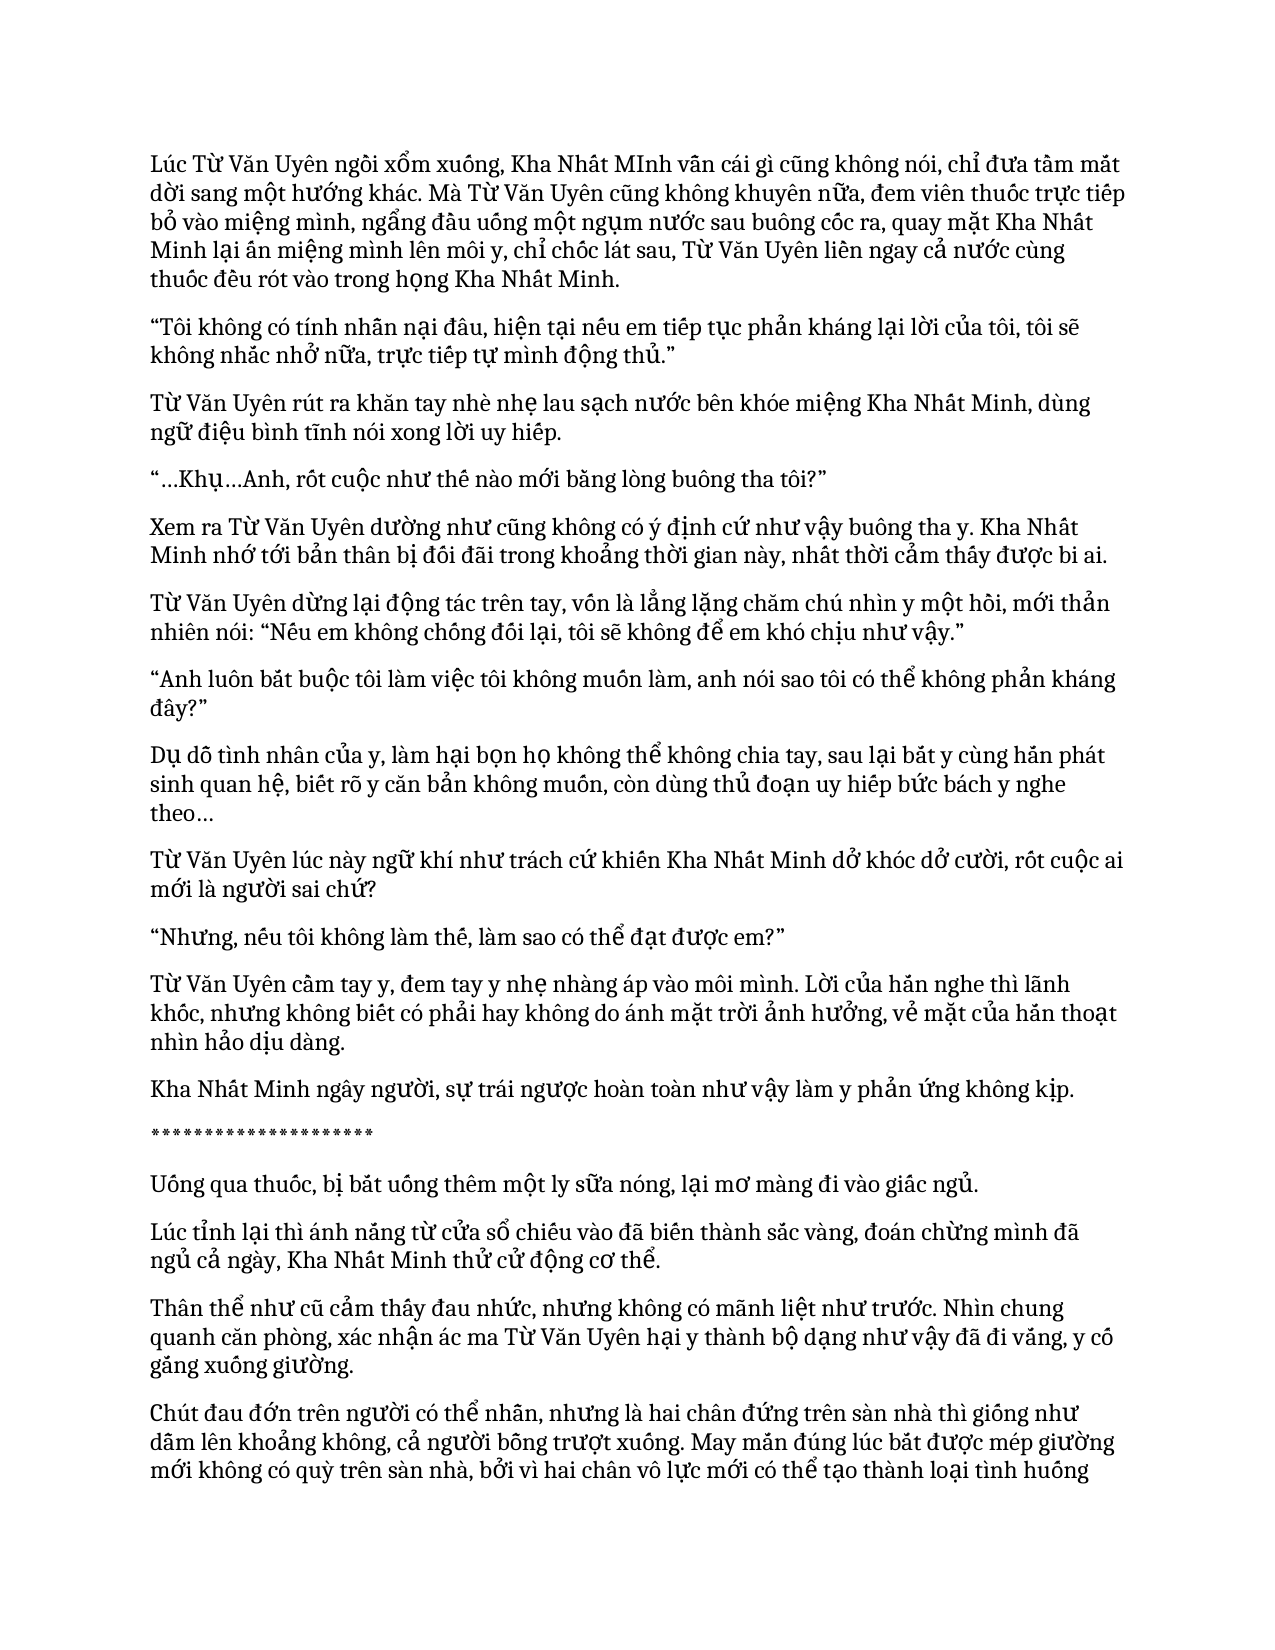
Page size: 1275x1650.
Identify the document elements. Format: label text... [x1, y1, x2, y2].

text “Tôi không có tính nhẫn nại đâu, hiện tại nếu em tiếp tục phản kháng lại lời của tôi, tôi sẽ không nhắc nhở nữa, trực tiếp tự mình động thủ.” [150, 312, 1125, 370]
text ********************* [150, 1122, 1125, 1151]
text Từ Văn Uyên rút ra khăn tay nhè nhẹ lau sạch nước bên khóe miệng Kha Nhất Minh, dùng ngữ điệu bình tĩnh nói xong lời uy hiếp. [150, 389, 1125, 446]
text Lúc Từ Văn Uyên ngồi xổm xuống, Kha Nhất MInh vẫn cái gì cũng không nói, chỉ đưa tầm mắt dời sang một hướng khác. Mà Từ Văn Uyên cũng không khuyên nữa, đem viên thuốc trực tiếp bỏ vào miệng mình, ngẩng đầu uống một ngụm nước sau buông cốc ra, quay mặt Kha Nhất Minh lại ấn miệng mình lên môi y, chỉ chốc lát sau, Từ Văn Uyên liền ngay cả nước cùng thuốc đều rót vào trong họng Kha Nhất Minh. [150, 150, 1125, 294]
text Lúc tỉnh lại thì ánh nắng từ cửa sổ chiếu vào đã biến thành sắc vàng, đoán chừng mình đã ngủ cả ngày, Kha Nhất Minh thử cử động cơ thể. [150, 1217, 1125, 1275]
text Kha Nhất Minh ngây người, sự trái ngược hoàn toàn như vậy làm y phản ứng không kịp. [150, 1075, 1125, 1104]
text Uống qua thuốc, bị bắt uống thêm một ly sữa nóng, lại mơ màng đi vào giấc ngủ. [150, 1170, 1125, 1199]
text Từ Văn Uyên lúc này ngữ khí như trách cứ khiến Kha Nhất Minh dở khóc dở cười, rốt cuộc ai mới là người sai chứ? [150, 846, 1125, 904]
text “Anh luôn bắt buộc tôi làm việc tôi không muốn làm, anh nói sao tôi có thể không phản kháng đây?” [150, 665, 1125, 722]
text Từ Văn Uyên cầm tay y, đem tay y nhẹ nhàng áp vào môi mình. Lời của hắn nghe thì lãnh khốc, nhưng không biết có phải hay không do ánh mặt trời ảnh hưởng, vẻ mặt của hắn thoạt nhìn hảo dịu dàng. [150, 970, 1125, 1056]
text Dụ dỗ tình nhân của y, làm hại bọn họ không thể không chia tay, sau lại bắt y cùng hắn phát sinh quan hệ, biết rõ y căn bản không muốn, còn dùng thủ đoạn uy hiếp bức bách y nghe theo… [150, 741, 1125, 827]
text Từ Văn Uyên dừng lại động tác trên tay, vốn là lẳng lặng chăm chú nhìn y một hồi, mới thản nhiên nói: “Nếu em không chống đối lại, tôi sẽ không để em khó chịu như vậy.” [150, 589, 1125, 646]
text Xem ra Từ Văn Uyên dường như cũng không có ý định cứ như vậy buông tha y. Kha Nhất Minh nhớ tới bản thân bị đối đãi trong khoảng thời gian này, nhất thời cảm thấy được bi ai. [150, 512, 1125, 570]
text “Nhưng, nếu tôi không làm thế, làm sao có thể đạt được em?” [150, 922, 1125, 951]
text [150, 1399, 1125, 1485]
text “…Khụ…Anh, rốt cuộc như thế nào mới bằng lòng buông tha tôi?” [150, 465, 1125, 494]
text Thân thể như cũ cảm thấy đau nhức, nhưng không có mãnh liệt như trước. Nhìn chung quanh căn phòng, xác nhận ác ma Từ Văn Uyên hại y thành bộ dạng như vậy đã đi vắng, y cố gắng xuống giường. [150, 1294, 1125, 1380]
